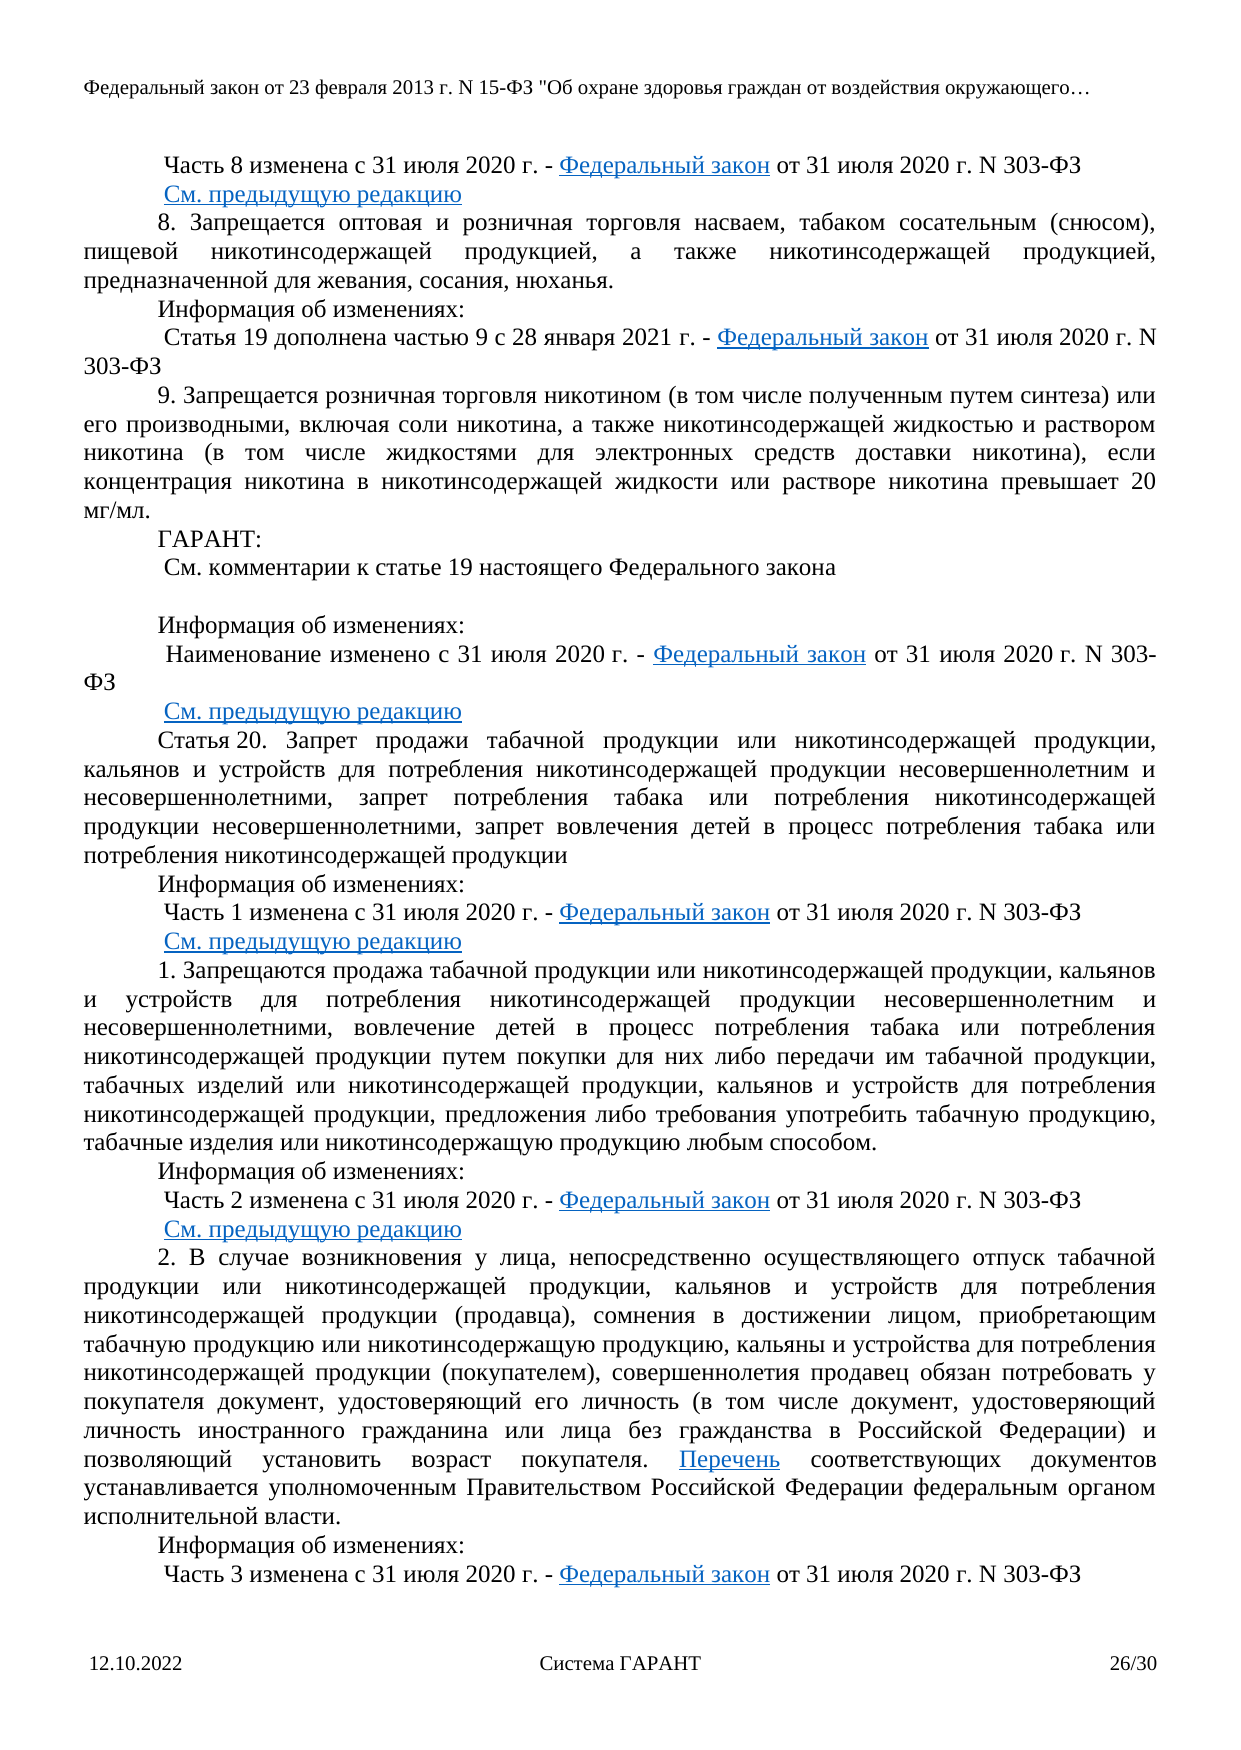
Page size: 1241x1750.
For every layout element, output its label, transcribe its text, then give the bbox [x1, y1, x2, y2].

text Часть 1 изменена с 31 июля 2020 г. - Федеральный закон от 31 июля 2020 г. N 303-ФЗ [83, 897, 1157, 926]
text Часть 2 изменена с 31 июля 2020 г. - Федеральный закон от 31 июля 2020 г. N 303-ФЗ [83, 1185, 1157, 1214]
text См. предыдущую редакцию [83, 926, 1157, 955]
text 8. Запрещается оптовая и розничная торговля насваем, табаком сосательным (снюсом), пищевой никотинсодержащей продукцией, а также никотинсодержащей продукцией, предназначенной для жевания, сосания, нюханья. [83, 207, 1157, 294]
text Информация об изменениях: [83, 1156, 1157, 1185]
text 1. Запрещаются продажа табачной продукции или никотинсодержащей продукции, кальянов и устройств для потребления никотинсодержащей продукции несовершеннолетним и несовершеннолетними, вовлечение детей в процесс потребления табака или потребления никотинсодержащей продукции путем покупки для них либо передачи им табачной продукции, табачных изделий или никотинсодержащей продукции, кальянов и устройств для потребления никотинсодержащей продукции, предложения либо требования употребить табачную продукцию, табачные изделия или никотинсодержащую продукцию любым способом. [83, 955, 1157, 1156]
text Информация об изменениях: [83, 869, 1157, 897]
text Статья 19 дополнена частью 9 с 28 января 2021 г. - Федеральный закон от 31 июля 2020 г. N 303-ФЗ [83, 322, 1157, 380]
text См. предыдущую редакцию [83, 1214, 1157, 1242]
text Информация об изменениях: [83, 294, 1157, 322]
text См. предыдущую редакцию [83, 696, 1157, 725]
text Информация об изменениях: [83, 610, 1157, 639]
text Часть 3 изменена с 31 июля 2020 г. - Федеральный закон от 31 июля 2020 г. N 303-ФЗ [83, 1559, 1157, 1587]
text Информация об изменениях: [83, 1530, 1157, 1559]
text Статья 20. Запрет продажи табачной продукции или никотинсодержащей продукции, кальянов и устройств для потребления никотинсодержащей продукции несовершеннолетним и несовершеннолетними, запрет потребления табака или потребления никотинсодержащей продукции несовершеннолетними, запрет вовлечения детей в процесс потребления табака или потребления никотинсодержащей продукции [83, 725, 1157, 869]
text 2. В случае возникновения у лица, непосредственно осуществляющего отпуск табачной продукции или никотинсодержащей продукции, кальянов и устройств для потребления никотинсодержащей продукции (продавца), сомнения в достижении лицом, приобретающим табачную продукцию или никотинсодержащую продукцию, кальяны и устройства для потребления никотинсодержащей продукции (покупателем), совершеннолетия продавец обязан потребовать у покупателя документ, удостоверяющий его личность (в том числе документ, удостоверяющий личность иностранного гражданина или лица без гражданства в Российской Федерации) и позволяющий установить возраст покупателя. Перечень соответствующих документов устанавливается уполномоченным Правительством Российской Федерации федеральным органом исполнительной власти. [83, 1242, 1157, 1530]
text См. предыдущую редакцию [83, 179, 1157, 207]
text Часть 8 изменена с 31 июля 2020 г. - Федеральный закон от 31 июля 2020 г. N 303-ФЗ [83, 150, 1157, 179]
text ГАРАНТ: [83, 524, 1157, 552]
text Наименование изменено с 31 июля 2020 г. - Федеральный закон от 31 июля 2020 г. N 303-ФЗ [83, 639, 1157, 696]
text См. комментарии к статье 19 настоящего Федерального закона [83, 552, 1157, 581]
text 9. Запрещается розничная торговля никотином (в том числе полученным путем синтеза) или его производными, включая соли никотина, а также никотинсодержащей жидкостью и раствором никотина (в том числе жидкостями для электронных средств доставки никотина), если концентрация никотина в никотинсодержащей жидкости или растворе никотина превышает 20 мг/мл. [83, 380, 1157, 524]
